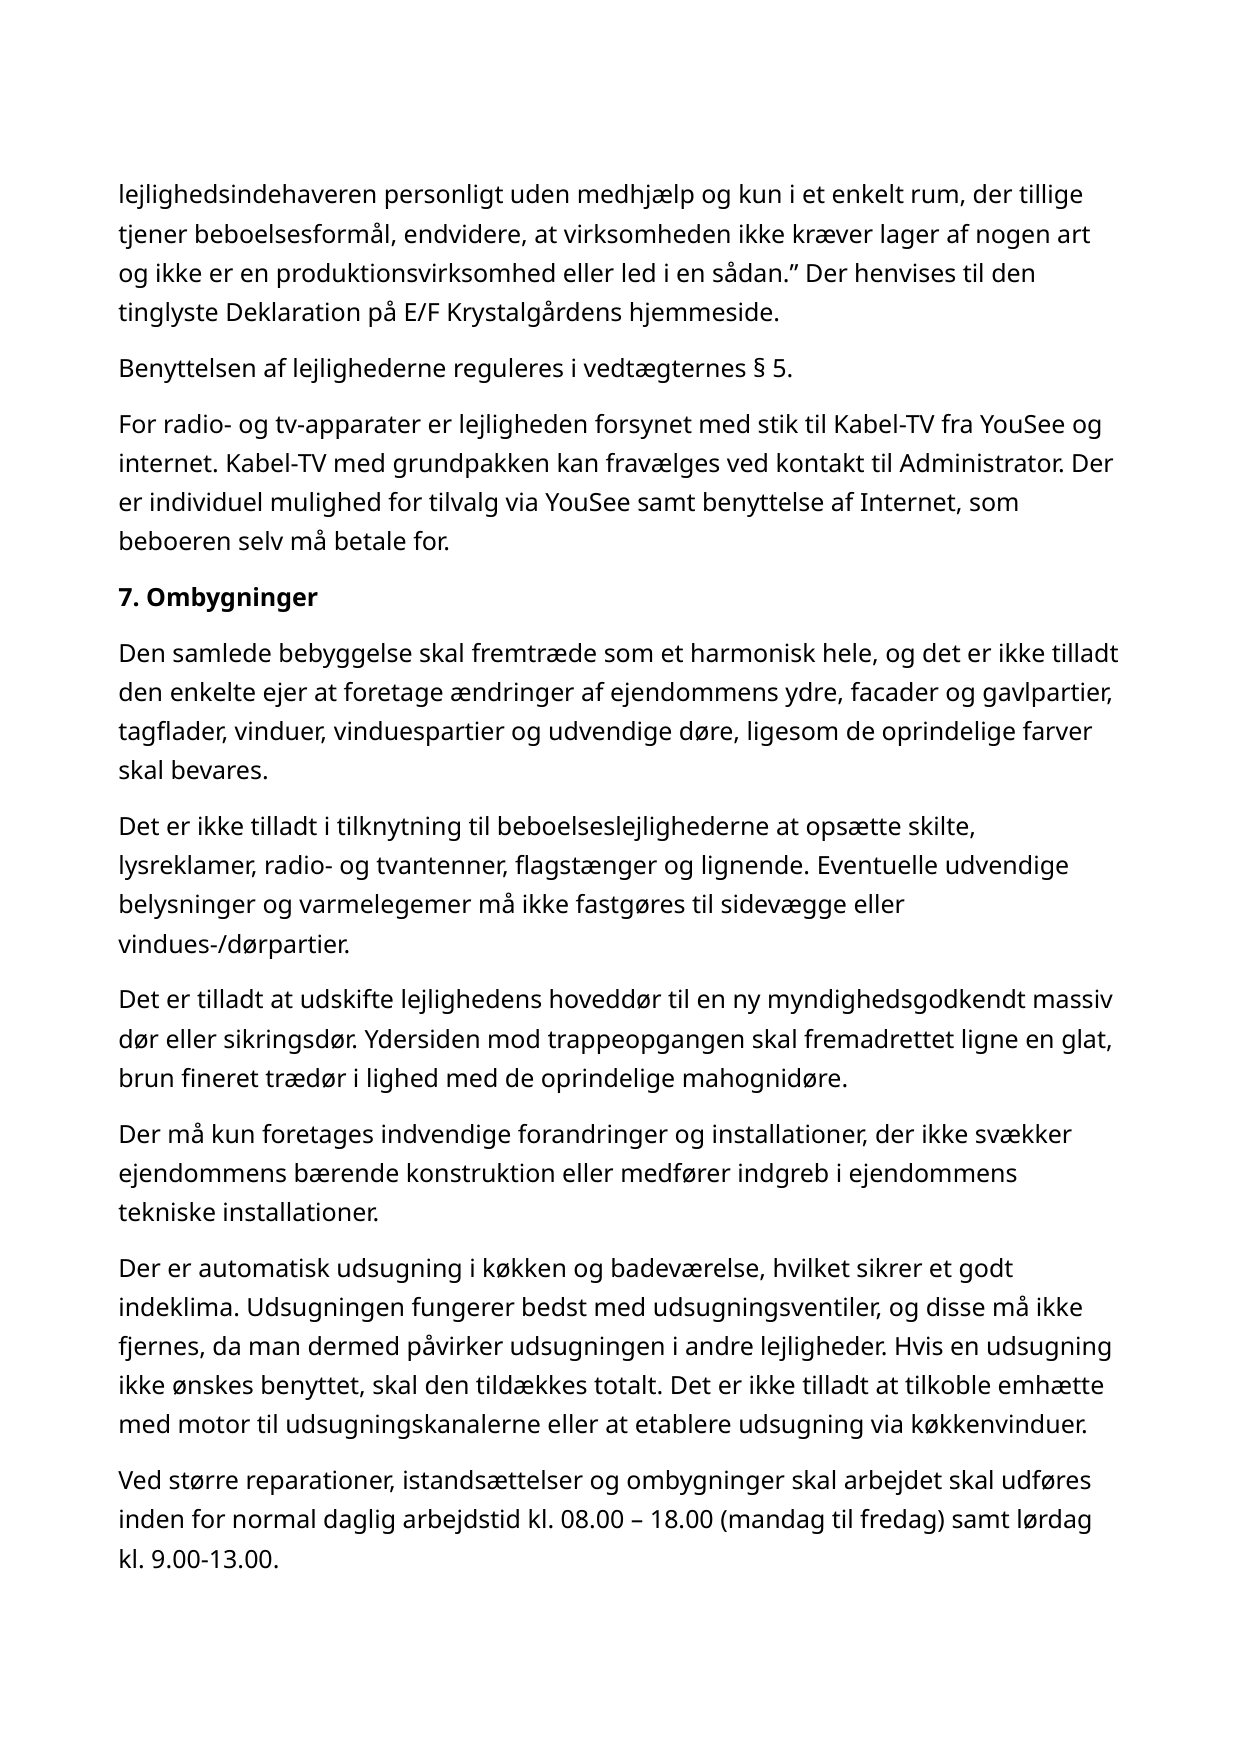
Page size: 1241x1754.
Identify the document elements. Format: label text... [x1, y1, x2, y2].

text Den samlede bebyggelse skal fremtræde som et harmonisk hele, og det er ikke tilladt den enkelte ejer at foretage ændringer af ejendommens ydre, facader og gavlpartier, tagflader, vinduer, vinduespartier og udvendige døre, ligesom de oprindelige farver skal bevares. [118, 636, 1122, 787]
text Det er tilladt at udskifte lejlighedens hoveddør til en ny myndighedsgodkendt massiv dør eller sikringsdør. Ydersiden mod trappeopgangen skal fremadrettet ligne en glat, brun fineret trædør i lighed med de oprindelige mahognidøre. [118, 982, 1122, 1094]
text Det er ikke tilladt i tilknytning til beboelseslejlighederne at opsætte skilte, lysreklamer, radio- og tvantenner, flagstænger og lignende. Eventuelle udvendige belysninger og varmelegemer må ikke fastgøres til sidevægge eller vindues-/dørpartier. [118, 809, 1122, 960]
text Benyttelsen af lejlighederne reguleres i vedtægternes § 5. [118, 351, 1122, 384]
text Der må kun foretages indvendige forandringer og installationer, der ikke svækker ejendommens bærende konstruktion eller medfører indgreb i ejendommens tekniske installationer. [118, 1116, 1122, 1229]
text Der er automatisk udsugning i køkken og badeværelse, hvilket sikrer et godt indeklima. Udsugningen fungerer bedst med udsugningsventiler, og disse må ikke fjernes, da man dermed påvirker udsugningen i andre lejligheder. Hvis en udsugning ikke ønskes benyttet, skal den tildækkes totalt. Det er ikke tilladt at tilkoble emhætte med motor til udsugningskanalerne eller at etablere udsugning via køkkenvinduer. [118, 1251, 1122, 1441]
text 7. Ombygninger [118, 580, 1122, 614]
text Ved større reparationer, istandsættelser og ombygninger skal arbejdet skal udføres inden for normal daglig arbejdstid kl. 08.00 – 18.00 (mandag til fredag) samt lørdag kl. 9.00-13.00. [118, 1463, 1122, 1575]
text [118, 177, 1122, 329]
text For radio- og tv-apparater er lejligheden forsynet med stik til Kabel-TV fra YouSee og internet. Kabel-TV med grundpakken kan fravælges ved kontakt til Administrator. Der er individuel mulighed for tilvalg via YouSee samt benyttelse af Internet, som beboeren selv må betale for. [118, 406, 1122, 558]
